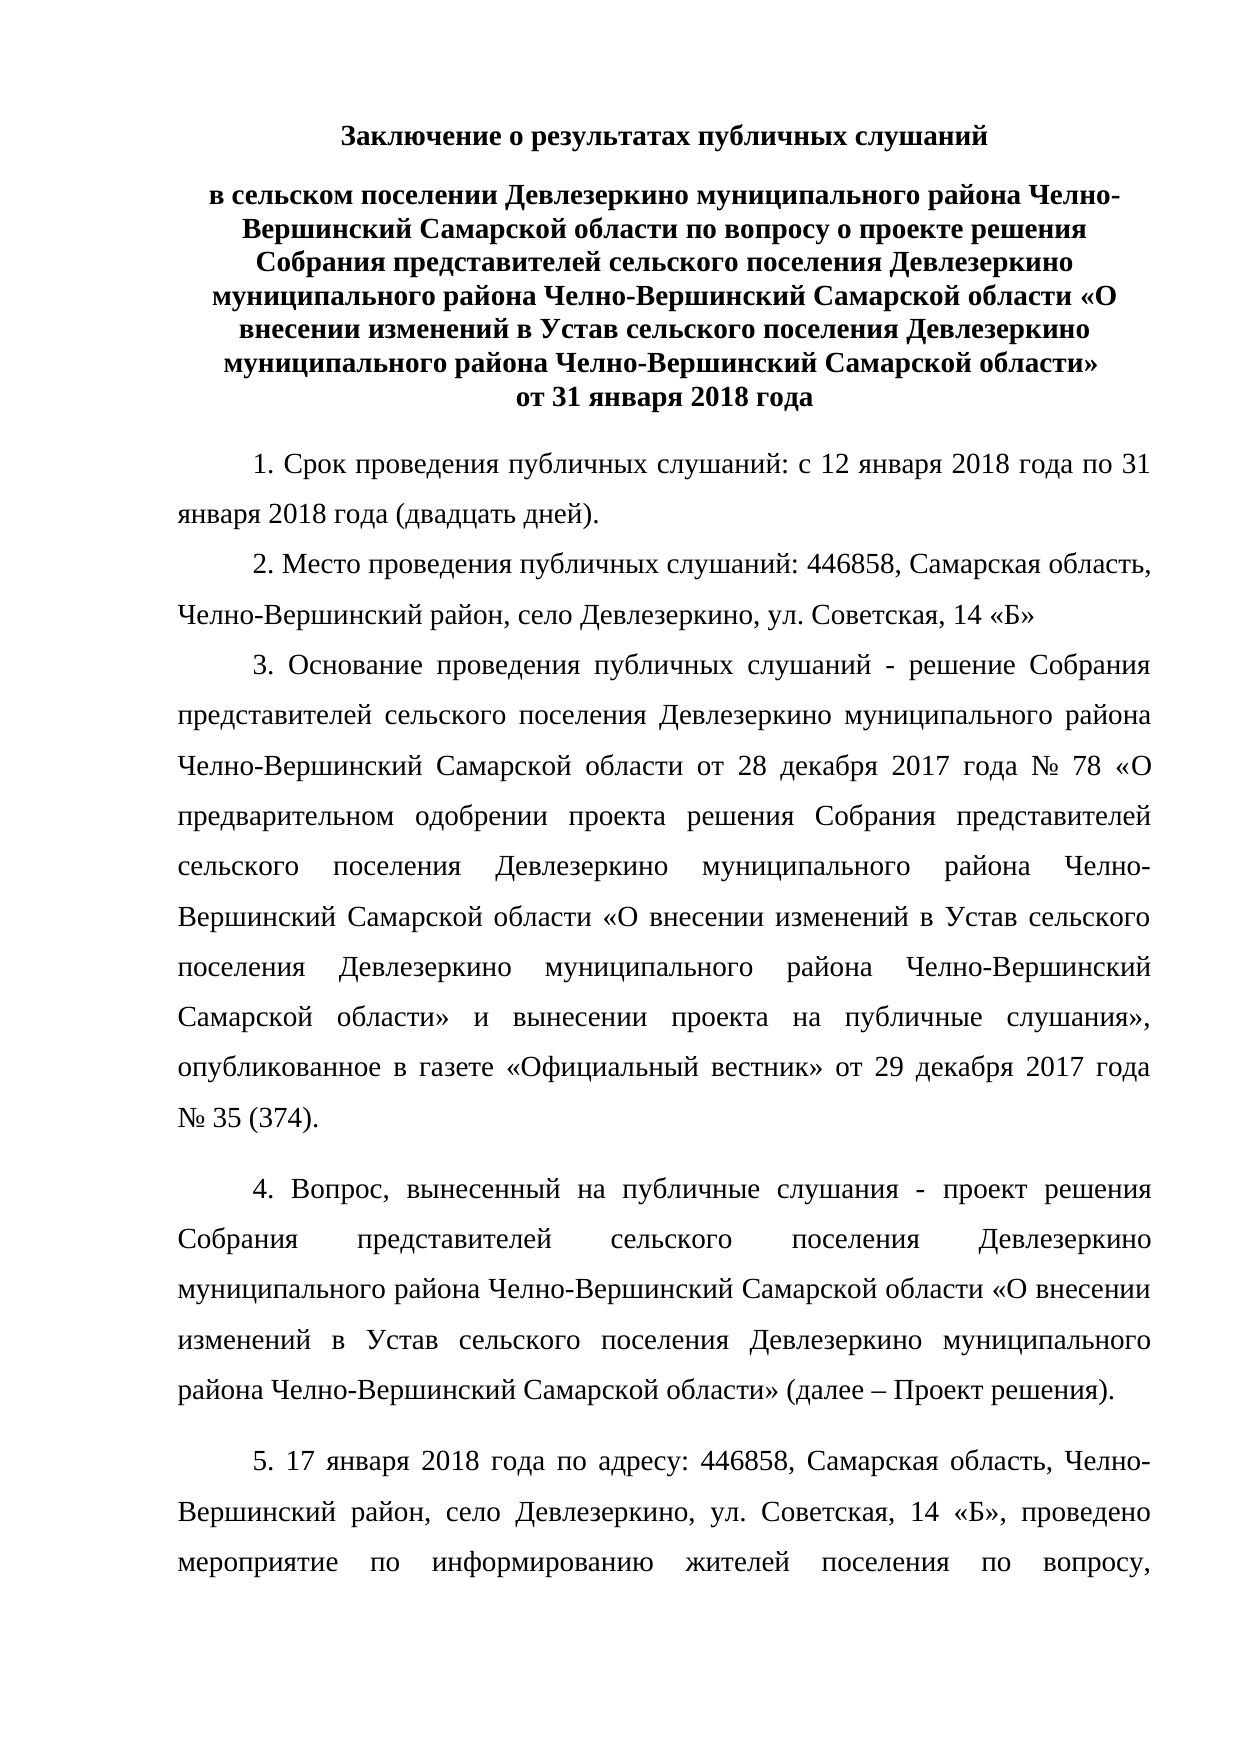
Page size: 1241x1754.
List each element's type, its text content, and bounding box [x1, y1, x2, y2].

text в сельском поселении Девлезеркино муниципального района Челно-Вершинский Самарской области по вопросу о проекте решения Собрания представителей сельского поселения Девлезеркино муниципального района Челно-Вершинский Самарской области «О внесении изменений в Устав сельского поселения Девлезеркино муниципального района Челно-Вершинский Самарской области» от 31 января 2018 года [177, 177, 1152, 412]
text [177, 1443, 1152, 1578]
text Заключение о результатах публичных слушаний [177, 118, 1152, 152]
text 2. Место проведения публичных слушаний: 446858, Самарская область, Челно-Вершинский район, село Девлезеркино, ул. Советская, 14 «Б» [177, 546, 1152, 630]
text 4. Вопрос, вынесенный на публичные слушания - проект решения Собрания представителей сельского поселения Девлезеркино муниципального района Челно-Вершинский Самарской области «О внесении изменений в Устав сельского поселения Девлезеркино муниципального района Челно-Вершинский Самарской области» (далее – Проект решения). [177, 1171, 1152, 1406]
text 1. Срок проведения публичных слушаний: с 12 января 2018 года по 31 января 2018 года (двадцать дней). [177, 446, 1152, 530]
text 3. Основание проведения публичных слушаний - решение Собрания представителей сельского поселения Девлезеркино муниципального района Челно-Вершинский Самарской области от 28 декабря 2017 года № 78 «О предварительном одобрении проекта решения Собрания представителей сельского поселения Девлезеркино муниципального района Челно-Вершинский Самарской области «О внесении изменений в Устав сельского поселения Девлезеркино муниципального района Челно-Вершинский Самарской области» и вынесении проекта на публичные слушания», опубликованное в газете «Официальный вестник» от 29 декабря 2017 года № 35 (374). [177, 647, 1152, 1133]
